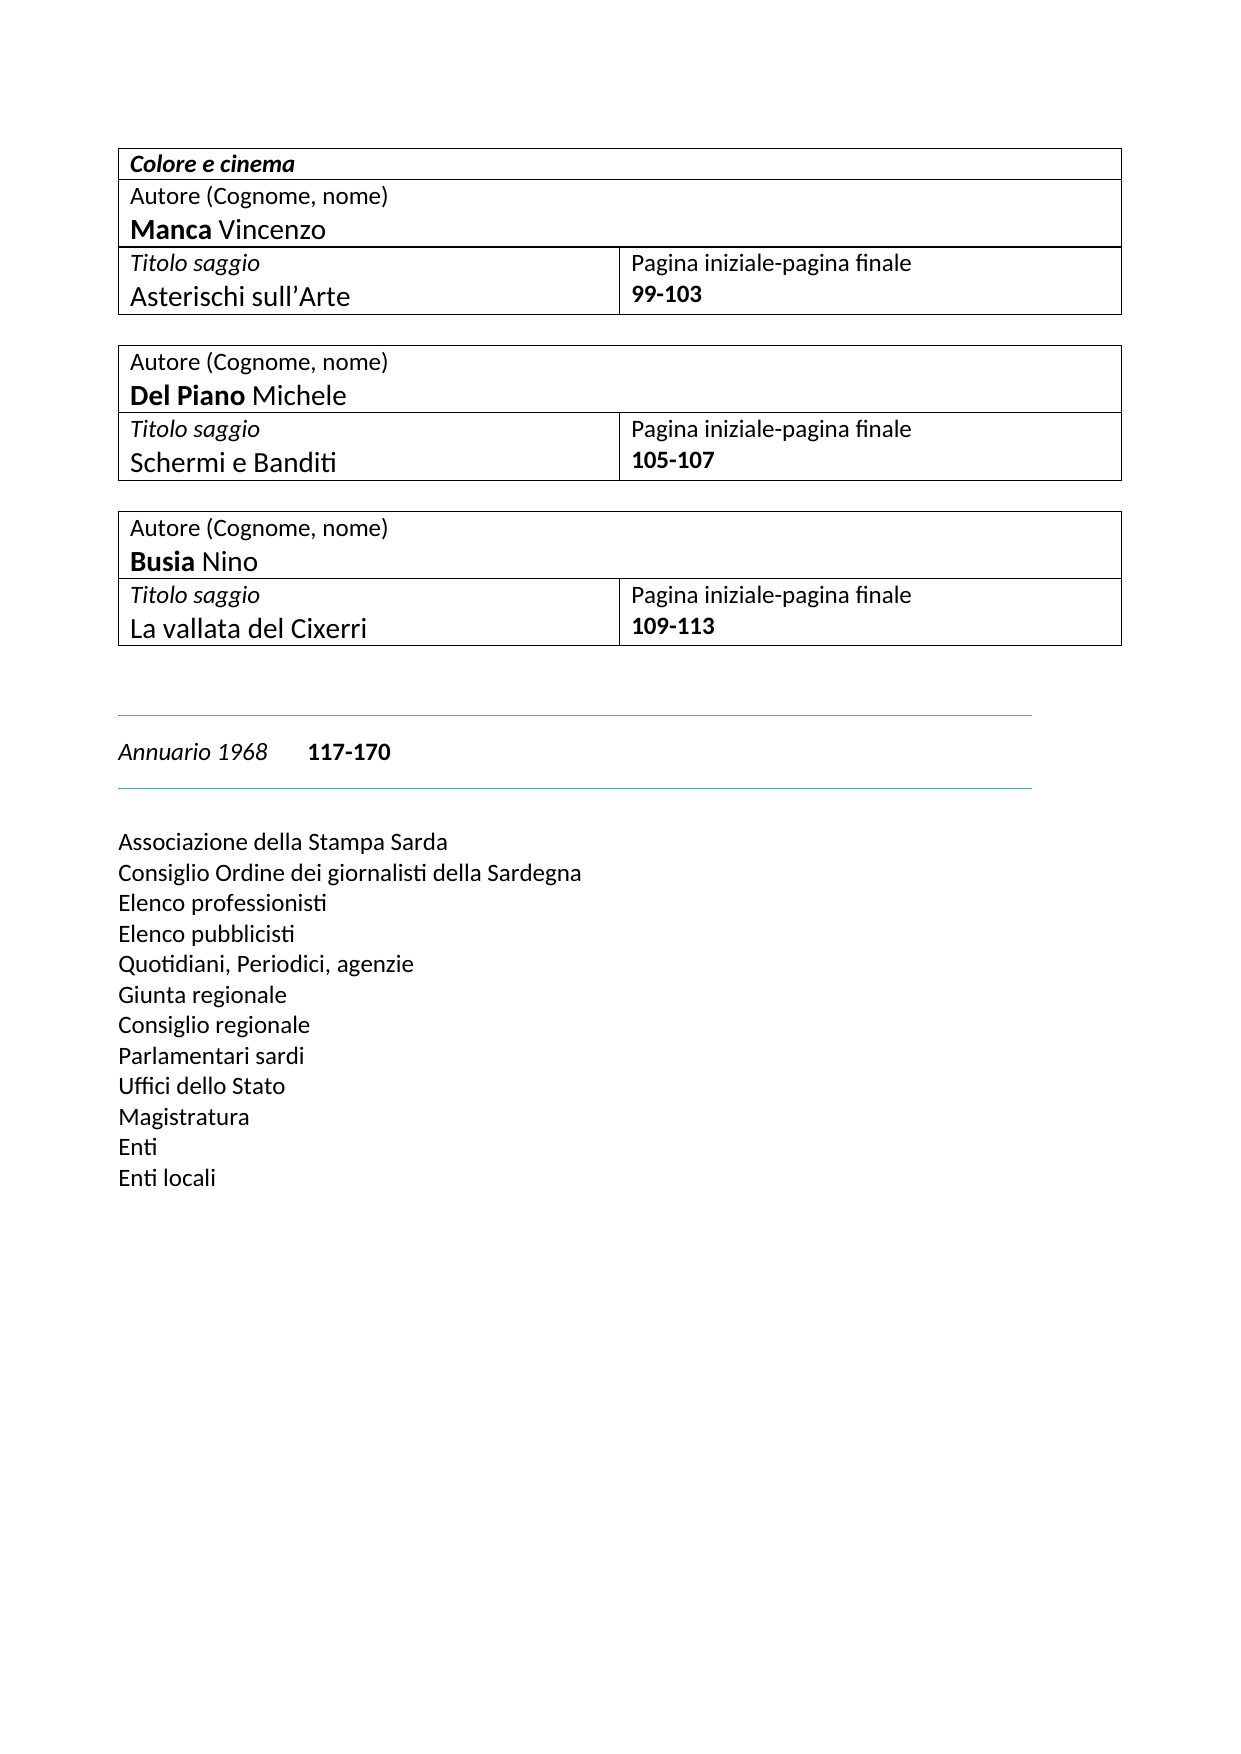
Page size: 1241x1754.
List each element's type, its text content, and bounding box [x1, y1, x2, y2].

text Consiglio regionale [118, 1009, 1122, 1040]
text Elenco professionisti [118, 887, 1122, 918]
table_cell Pagina iniziale-pagina finale 105-107 [620, 413, 1121, 479]
table_cell Pagina iniziale-pagina finale 99-103 [620, 248, 1121, 313]
table_header Colore e cinema [119, 149, 1121, 179]
text Quotidiani, Periodici, agenzie [118, 948, 1122, 979]
text Consiglio Ordine dei giornalisti della Sardegna [118, 857, 1122, 887]
table_cell Titolo saggio La vallata del Cixerri [119, 579, 619, 645]
text Enti locali [118, 1162, 1122, 1192]
table_cell Pagina iniziale-pagina finale 109-113 [620, 579, 1121, 645]
table_header Autore (Cognome, nome) Del Piano Michele [119, 346, 1121, 412]
text Annuario 1968 117-170 [118, 716, 1032, 788]
table_cell Titolo saggio Schermi e Banditi [119, 413, 619, 479]
table_cell Autore (Cognome, nome) Manca Vincenzo [119, 180, 1121, 246]
text Uffici dello Stato [118, 1070, 1122, 1101]
text Associazione della Stampa Sarda [118, 826, 1122, 857]
text Magistratura [118, 1101, 1122, 1131]
table_cell Titolo saggio Asterischi sull’Arte [119, 248, 619, 313]
table_header Autore (Cognome, nome) Busia Nino [119, 512, 1121, 578]
text Elenco pubblicisti [118, 918, 1122, 948]
text Giunta regionale [118, 979, 1122, 1009]
text Enti [118, 1131, 1122, 1162]
text Parlamentari sardi [118, 1040, 1122, 1070]
